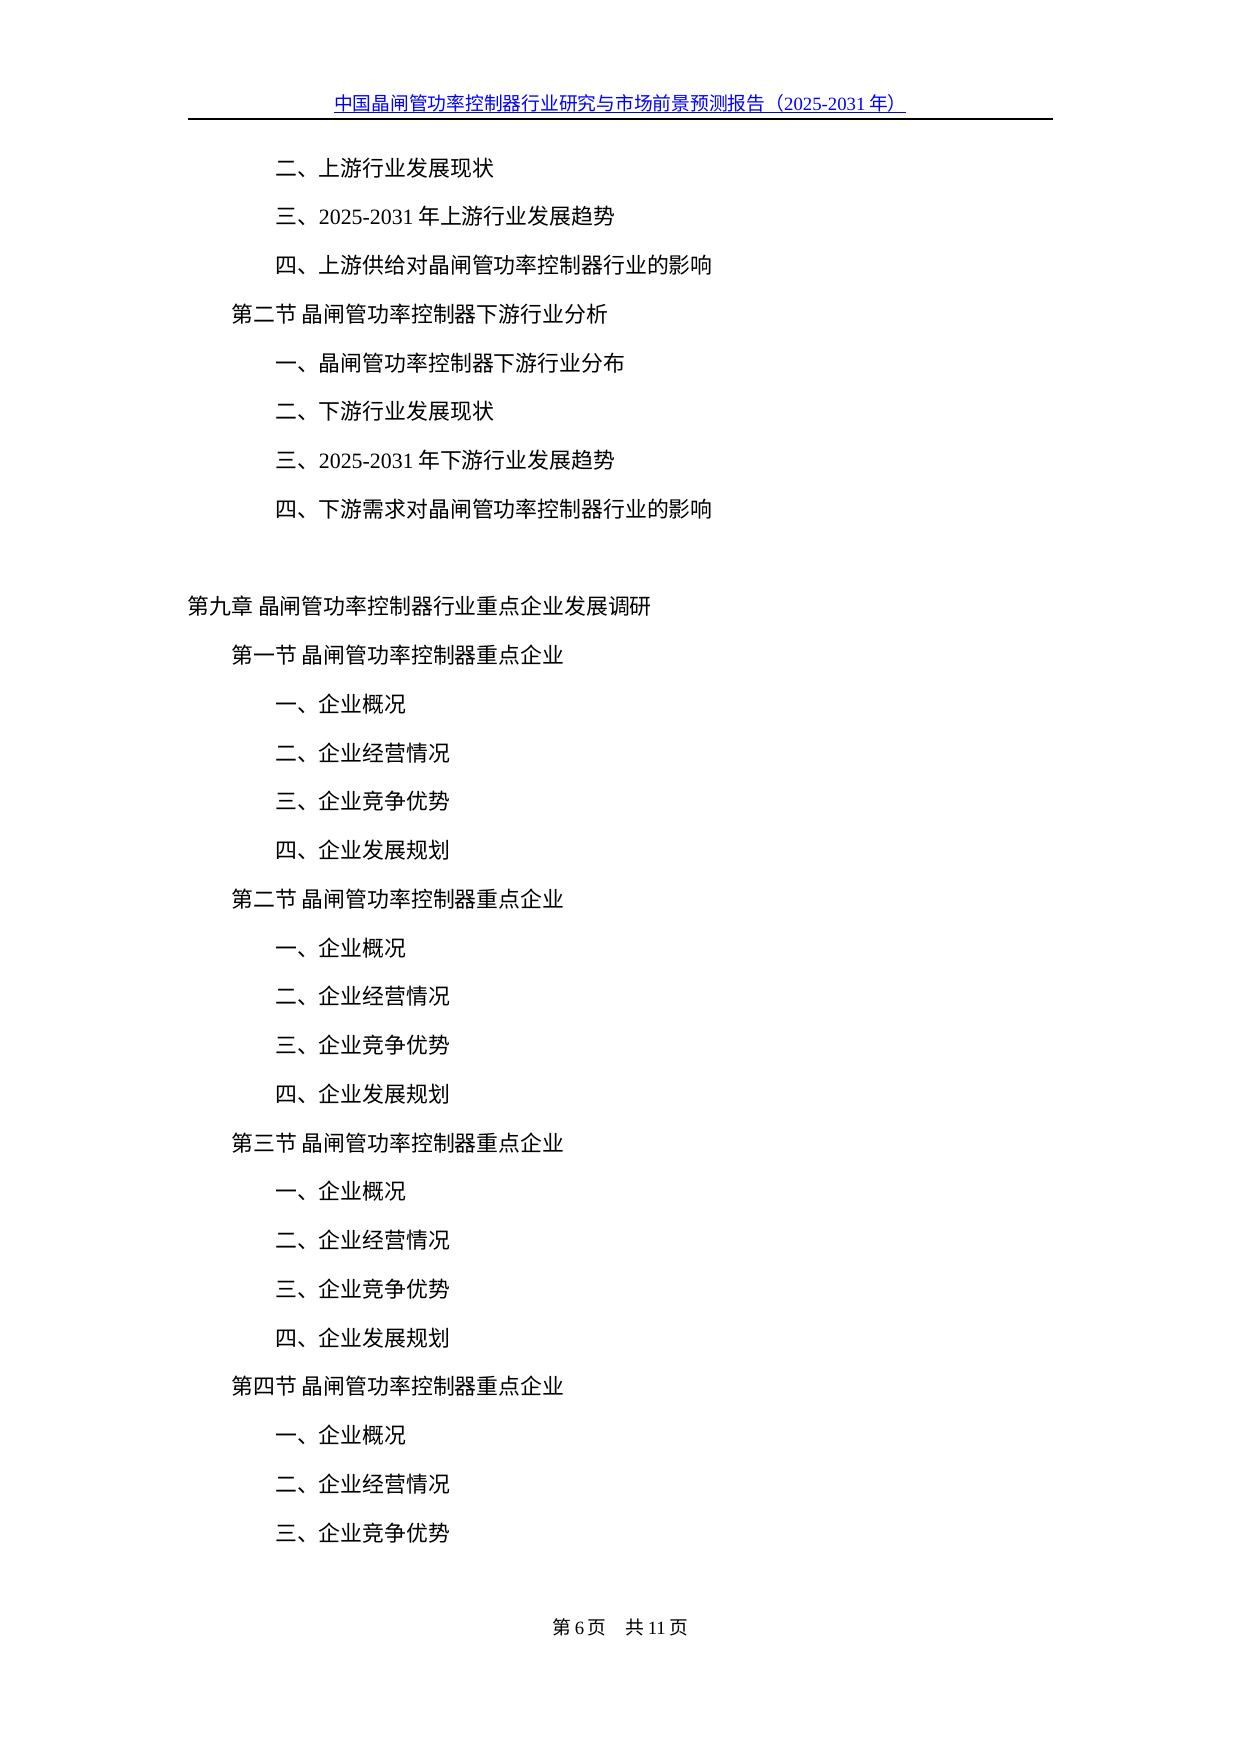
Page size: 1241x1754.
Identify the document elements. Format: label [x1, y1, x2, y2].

text [187, 150, 1053, 1548]
